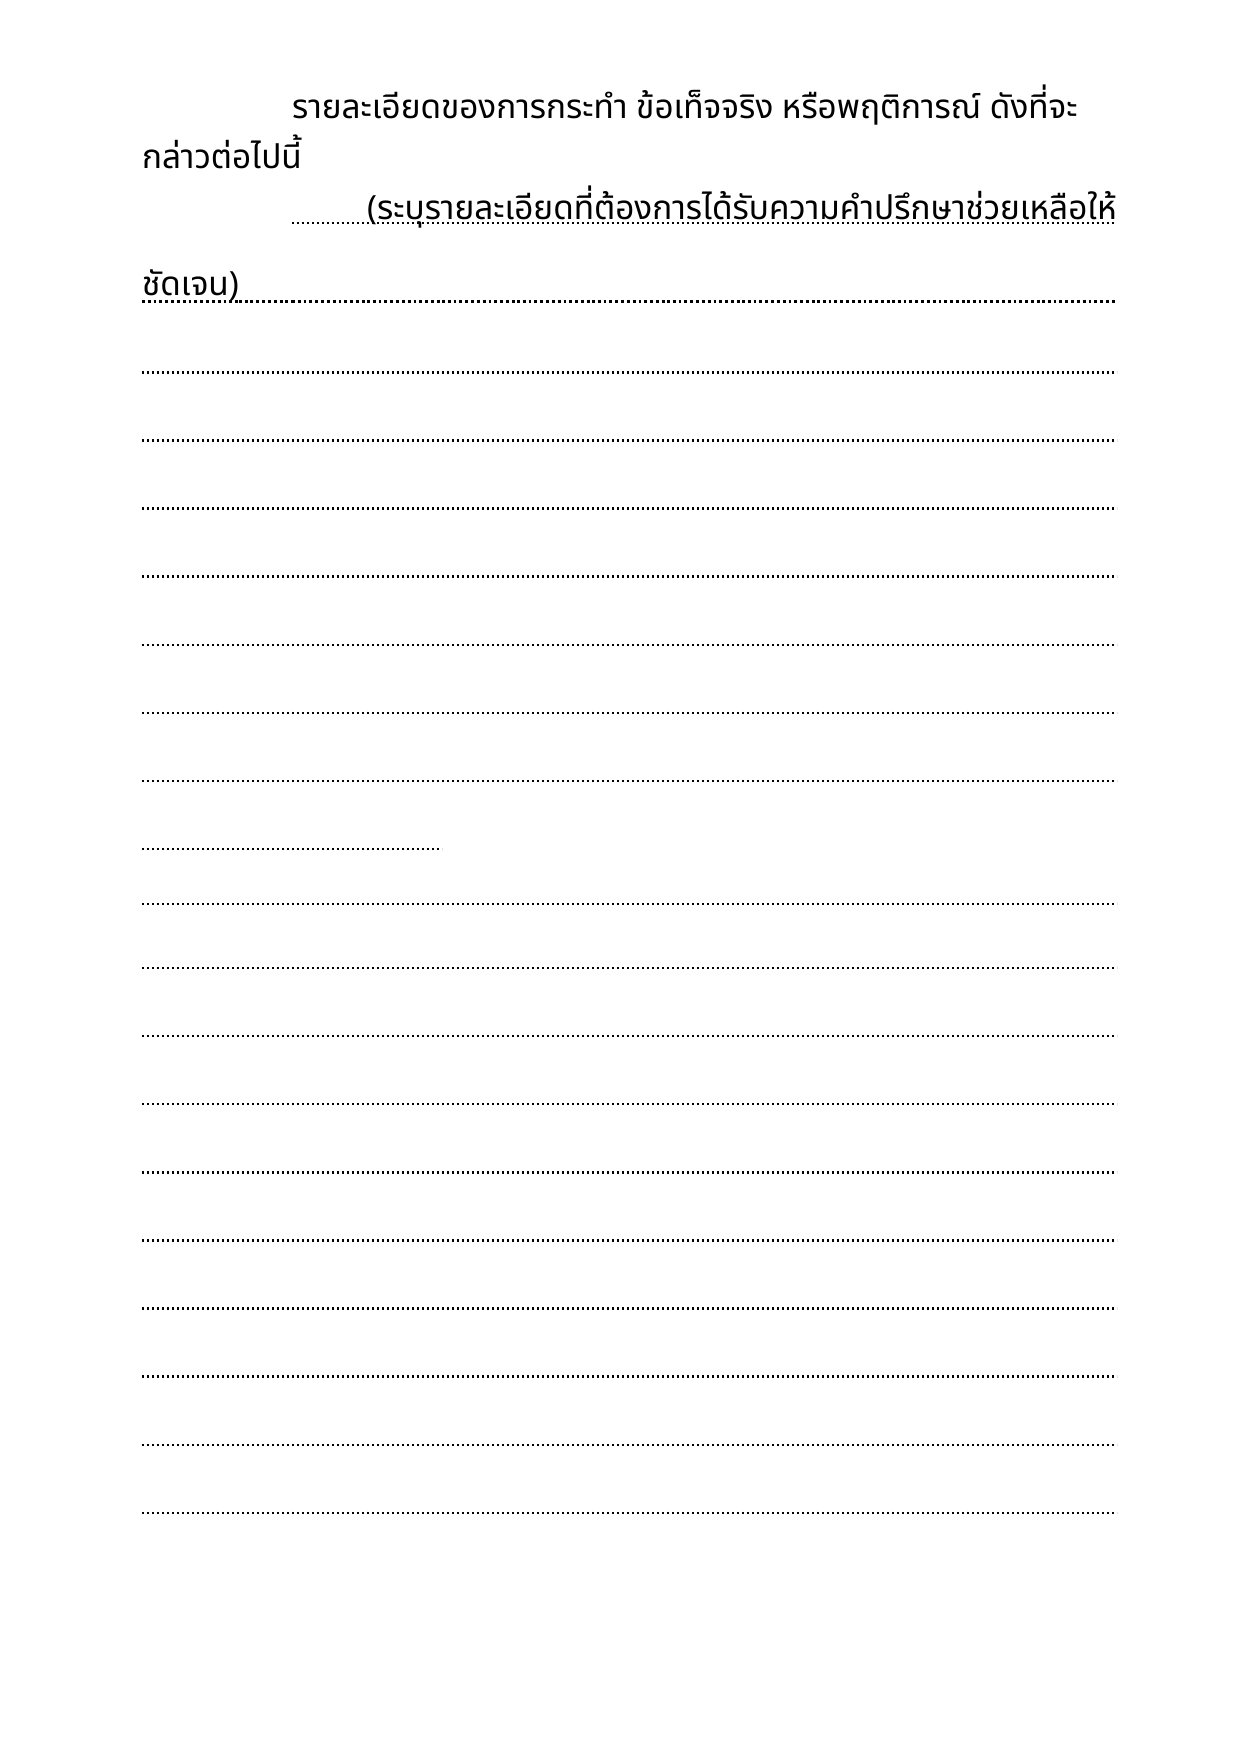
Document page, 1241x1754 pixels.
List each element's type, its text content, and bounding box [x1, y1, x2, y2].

text (ระบุรายละเอียดที่ต้องการได้รับความคำปรึกษาช่วยเหลือให้ชัดเจน) [142, 184, 1122, 855]
text รายละเอียดของการกระทำ ข้อเท็จจริง หรือพฤติการณ์ ดังที่จะกล่าวต่อไปนี้ [142, 83, 1122, 184]
